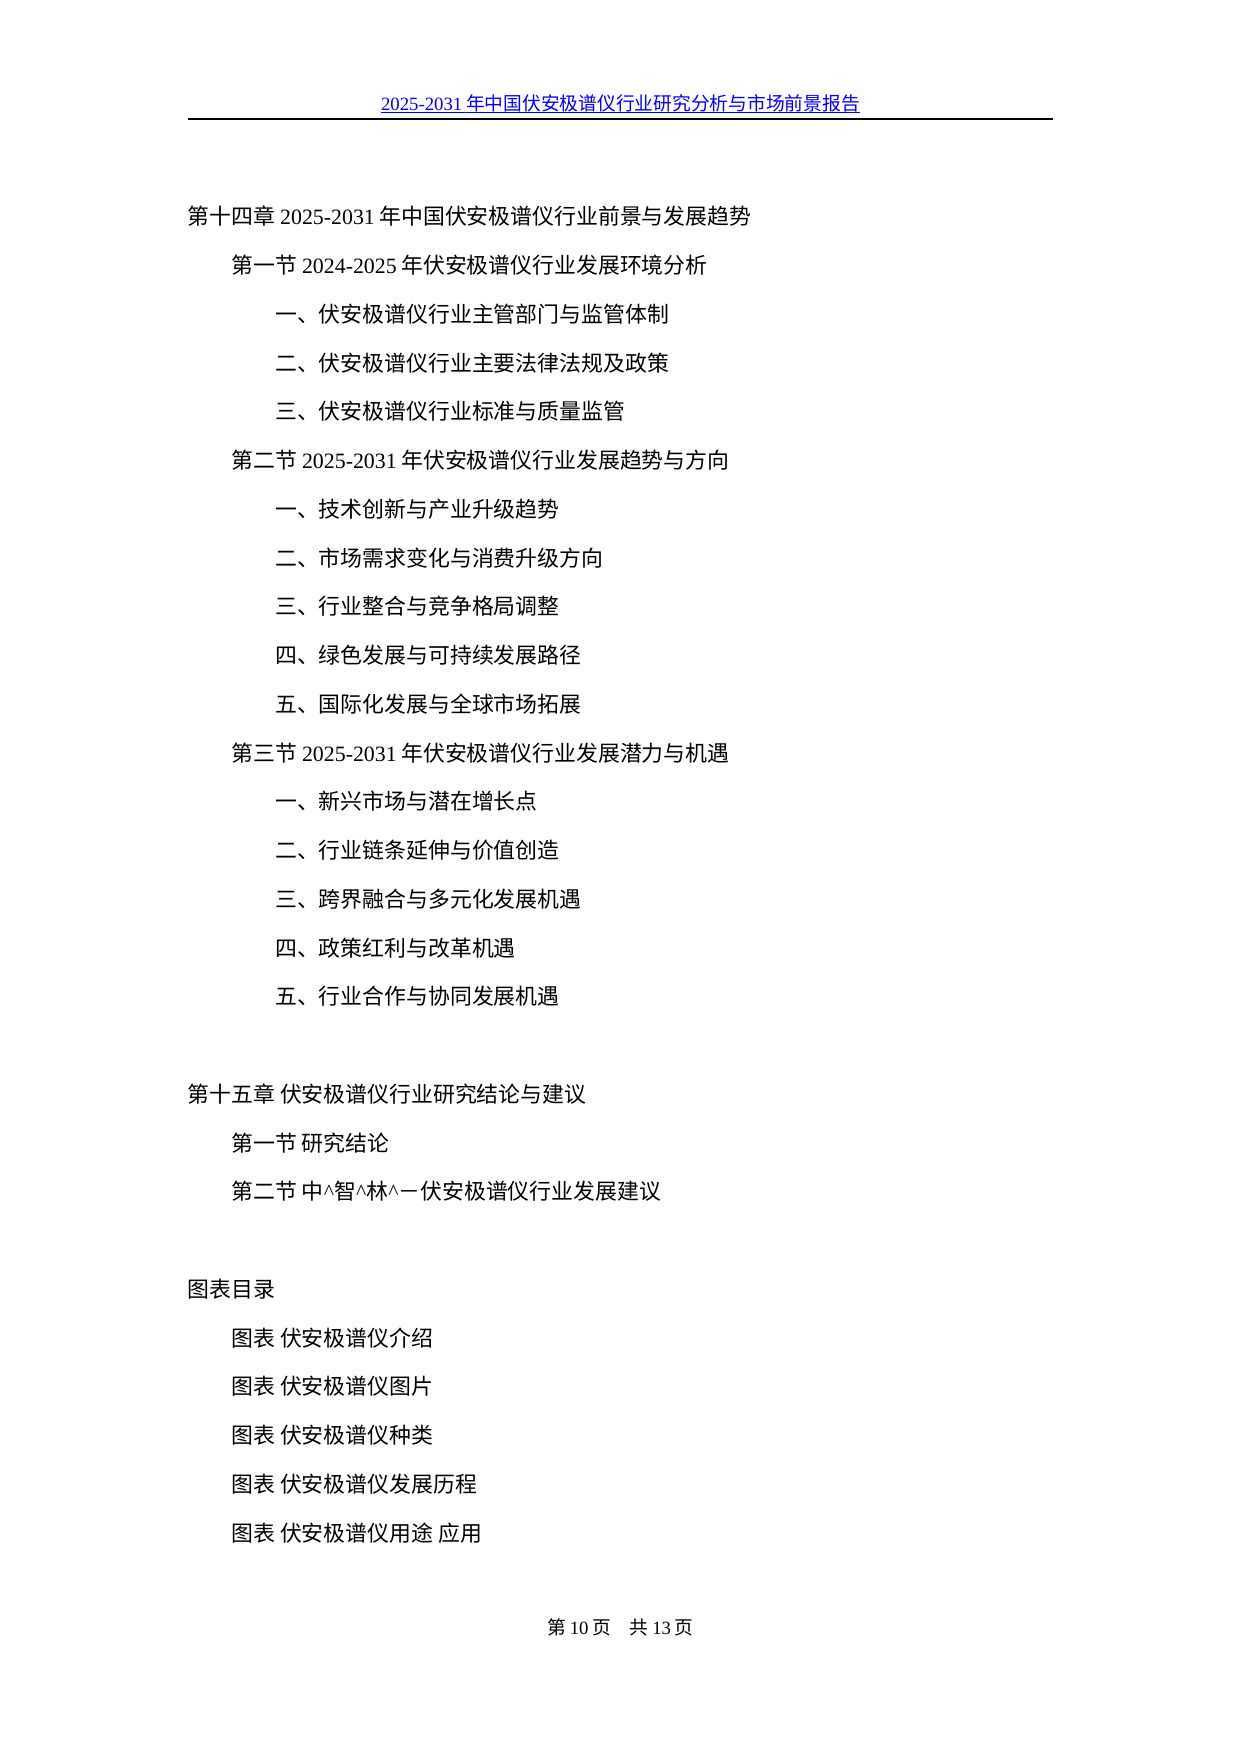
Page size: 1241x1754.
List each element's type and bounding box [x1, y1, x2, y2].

text [187, 150, 1053, 1548]
